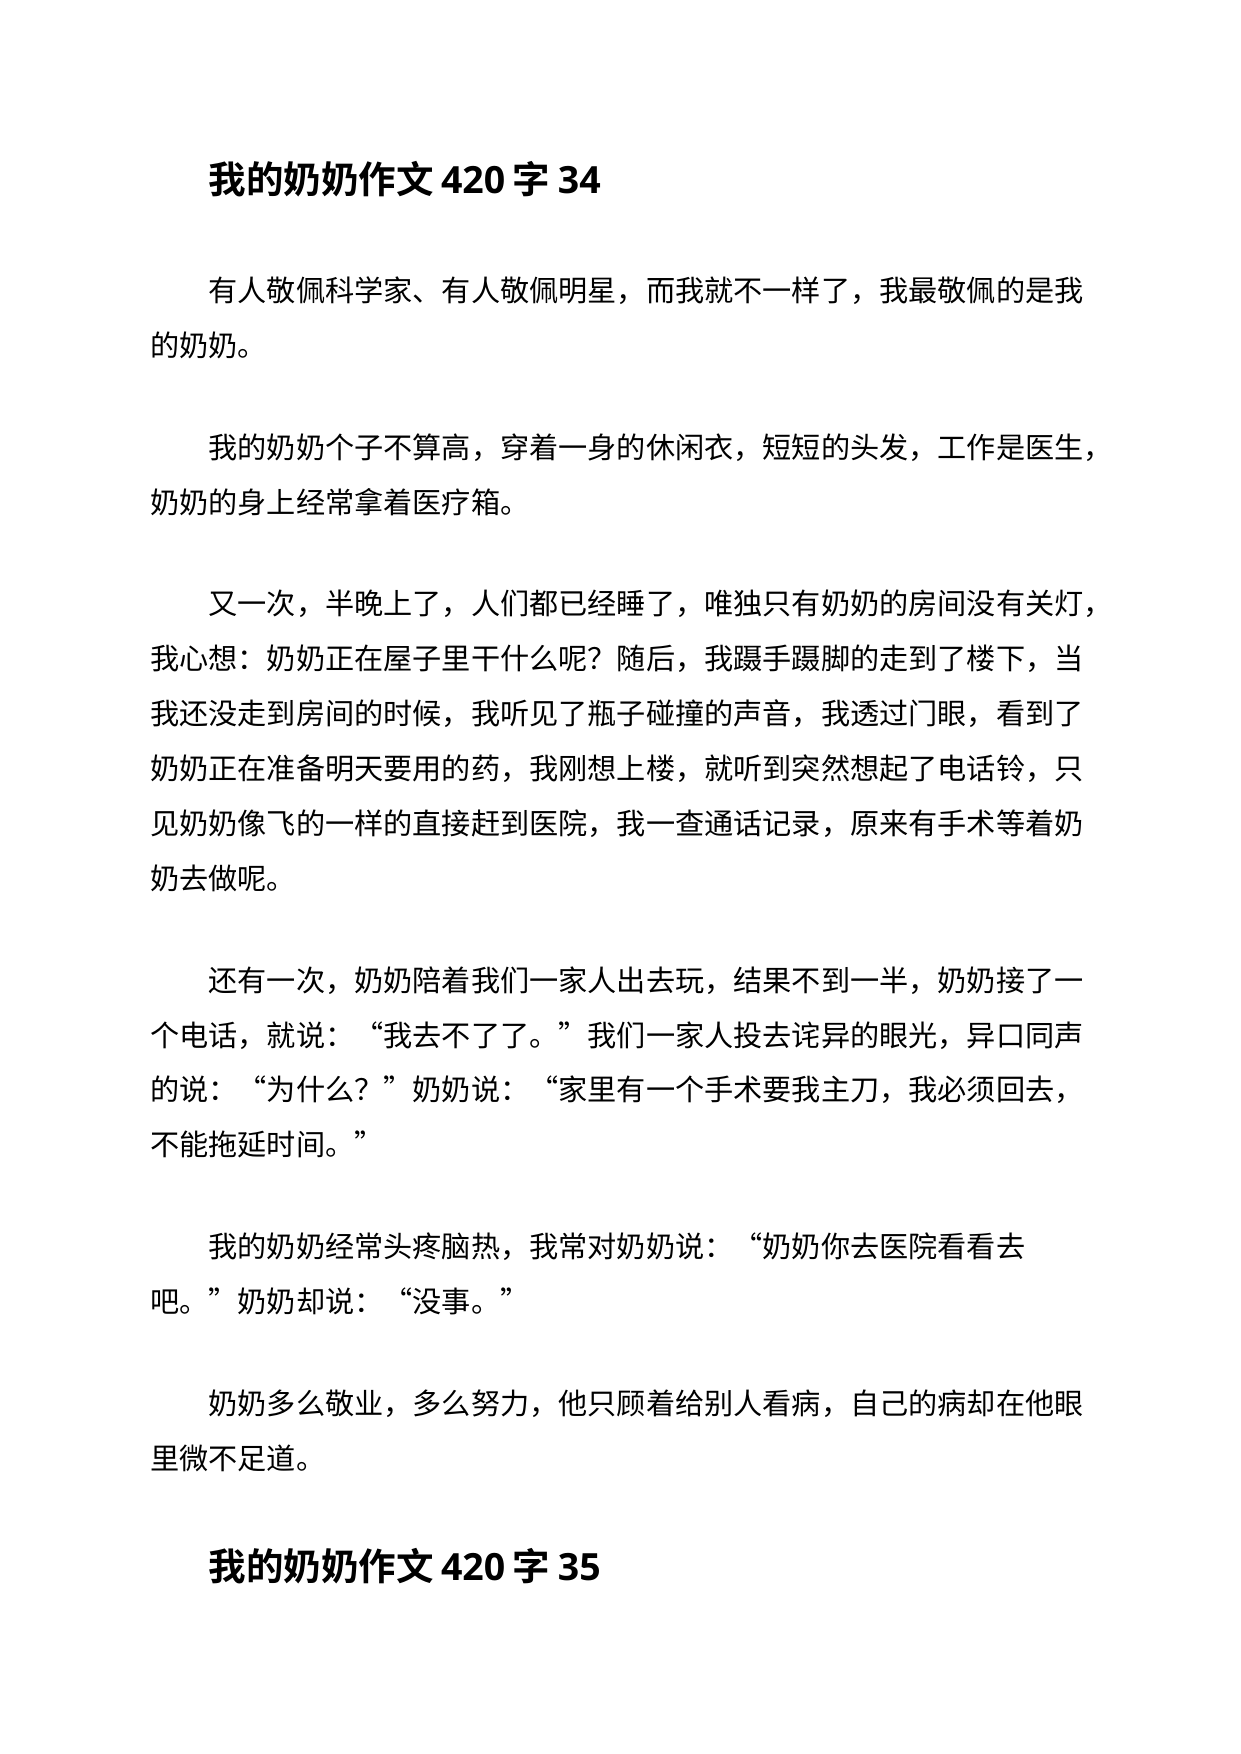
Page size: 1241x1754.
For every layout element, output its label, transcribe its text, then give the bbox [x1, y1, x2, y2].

text 我的奶奶个子不算高，穿着一身的休闲衣，短短的头发，工作是医生，奶奶的身上经常拿着医疗箱。 [150, 424, 1090, 521]
text 我的奶奶经常头疼脑热，我常对奶奶说：“奶奶你去医院看看去吧。”奶奶却说：“没事。” [150, 1224, 1090, 1321]
text 有人敬佩科学家、有人敬佩明星，而我就不一样了，我最敬佩的是我的奶奶。 [150, 268, 1090, 365]
text 奶奶多么敬业，多么努力，他只顾着给别人看病，自己的病却在他眼里微不足道。 [150, 1380, 1090, 1477]
text 又一次，半晚上了，人们都已经睡了，唯独只有奶奶的房间没有关灯，我心想：奶奶正在屋子里干什么呢？随后，我蹑手蹑脚的走到了楼下，当我还没走到房间的时候，我听见了瓶子碰撞的声音，我透过门眼，看到了奶奶正在准备明天要用的药，我刚想上楼，就听到突然想起了电话铃，只见奶奶像飞的一样的直接赶到医院，我一查通话记录，原来有手术等着奶奶去做呢。 [150, 581, 1090, 898]
text 我的奶奶作文420字34 [150, 150, 1090, 204]
text 我的奶奶作文420字35 [150, 1537, 1090, 1591]
text 还有一次，奶奶陪着我们一家人出去玩，结果不到一半，奶奶接了一个电话，就说：“我去不了了。”我们一家人投去诧异的眼光，异口同声的说：“为什么？”奶奶说：“家里有一个手术要我主刀，我必须回去，不能拖延时间。” [150, 957, 1090, 1164]
